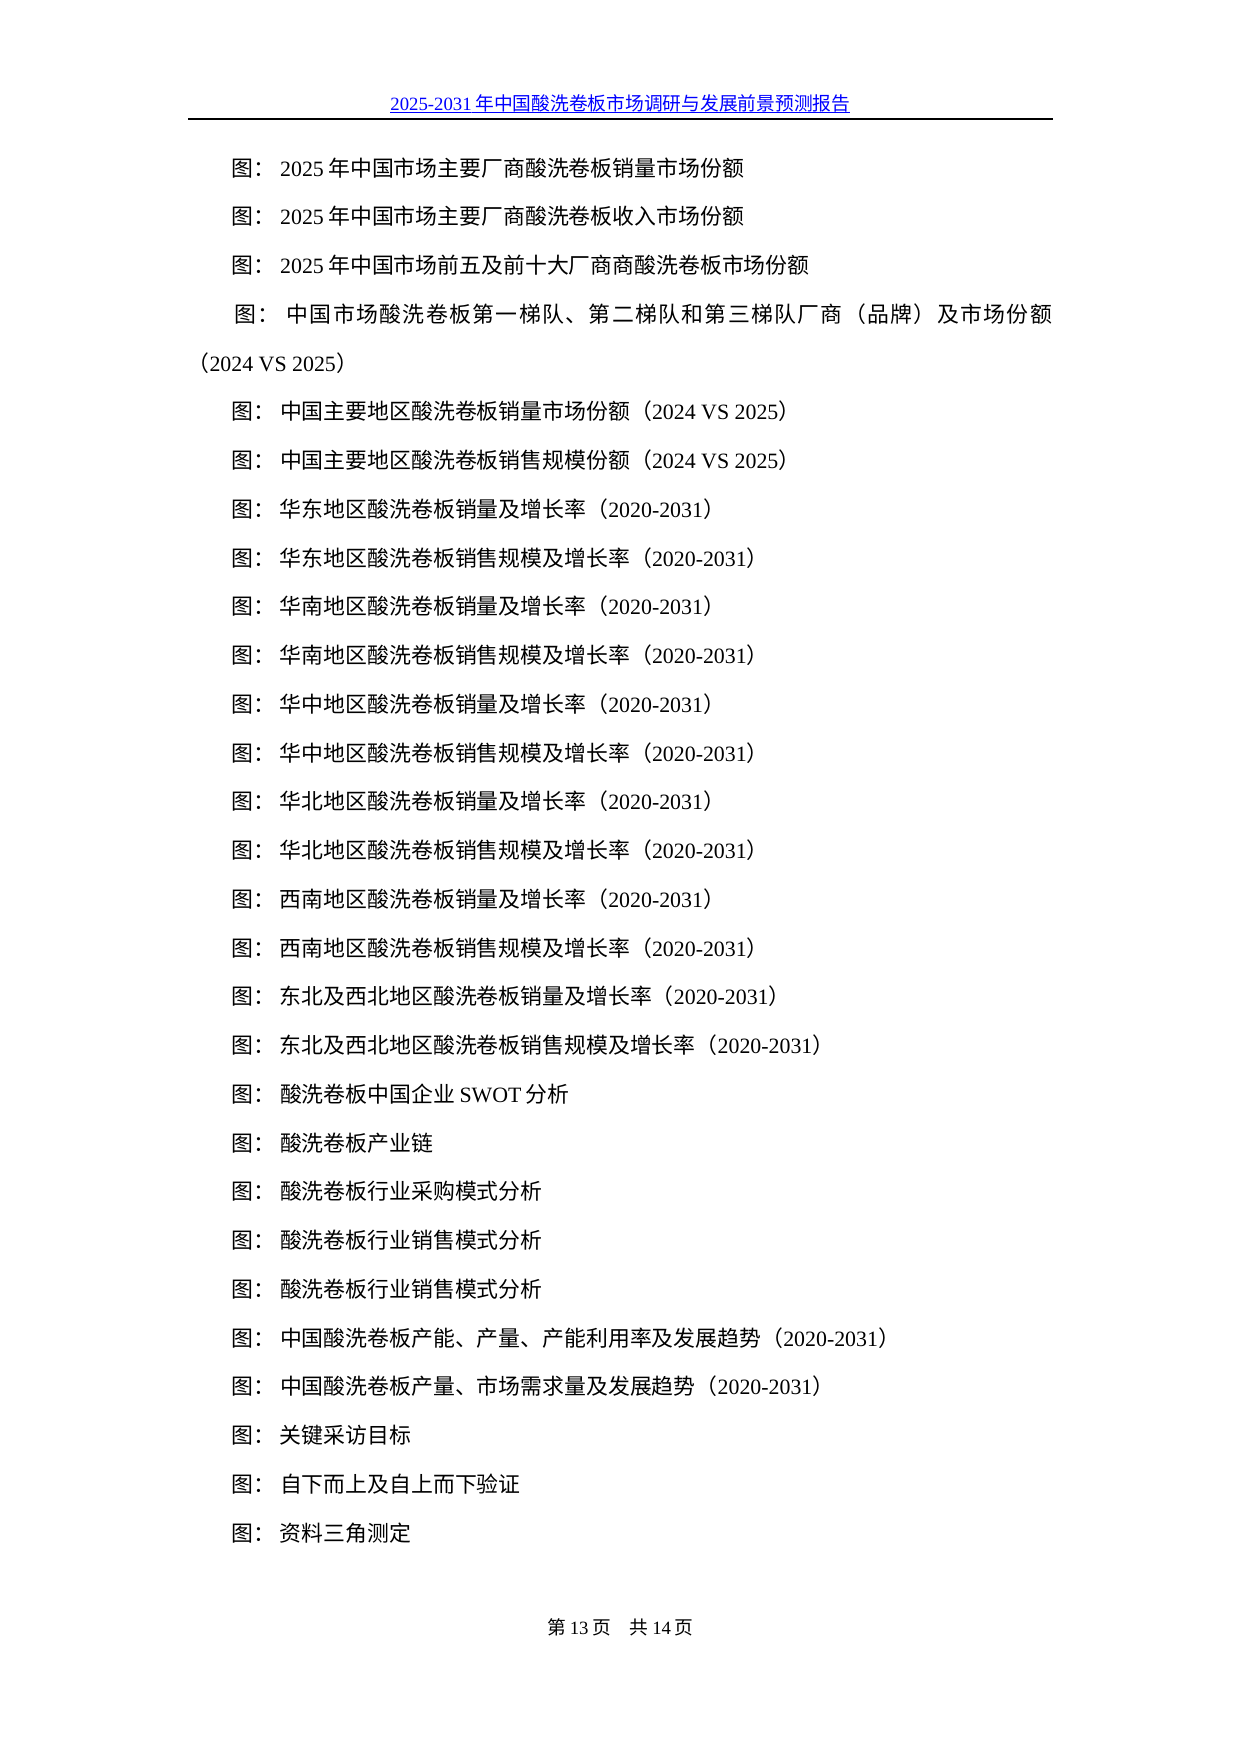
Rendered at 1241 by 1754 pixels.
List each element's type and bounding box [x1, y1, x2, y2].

text [187, 150, 1053, 1548]
